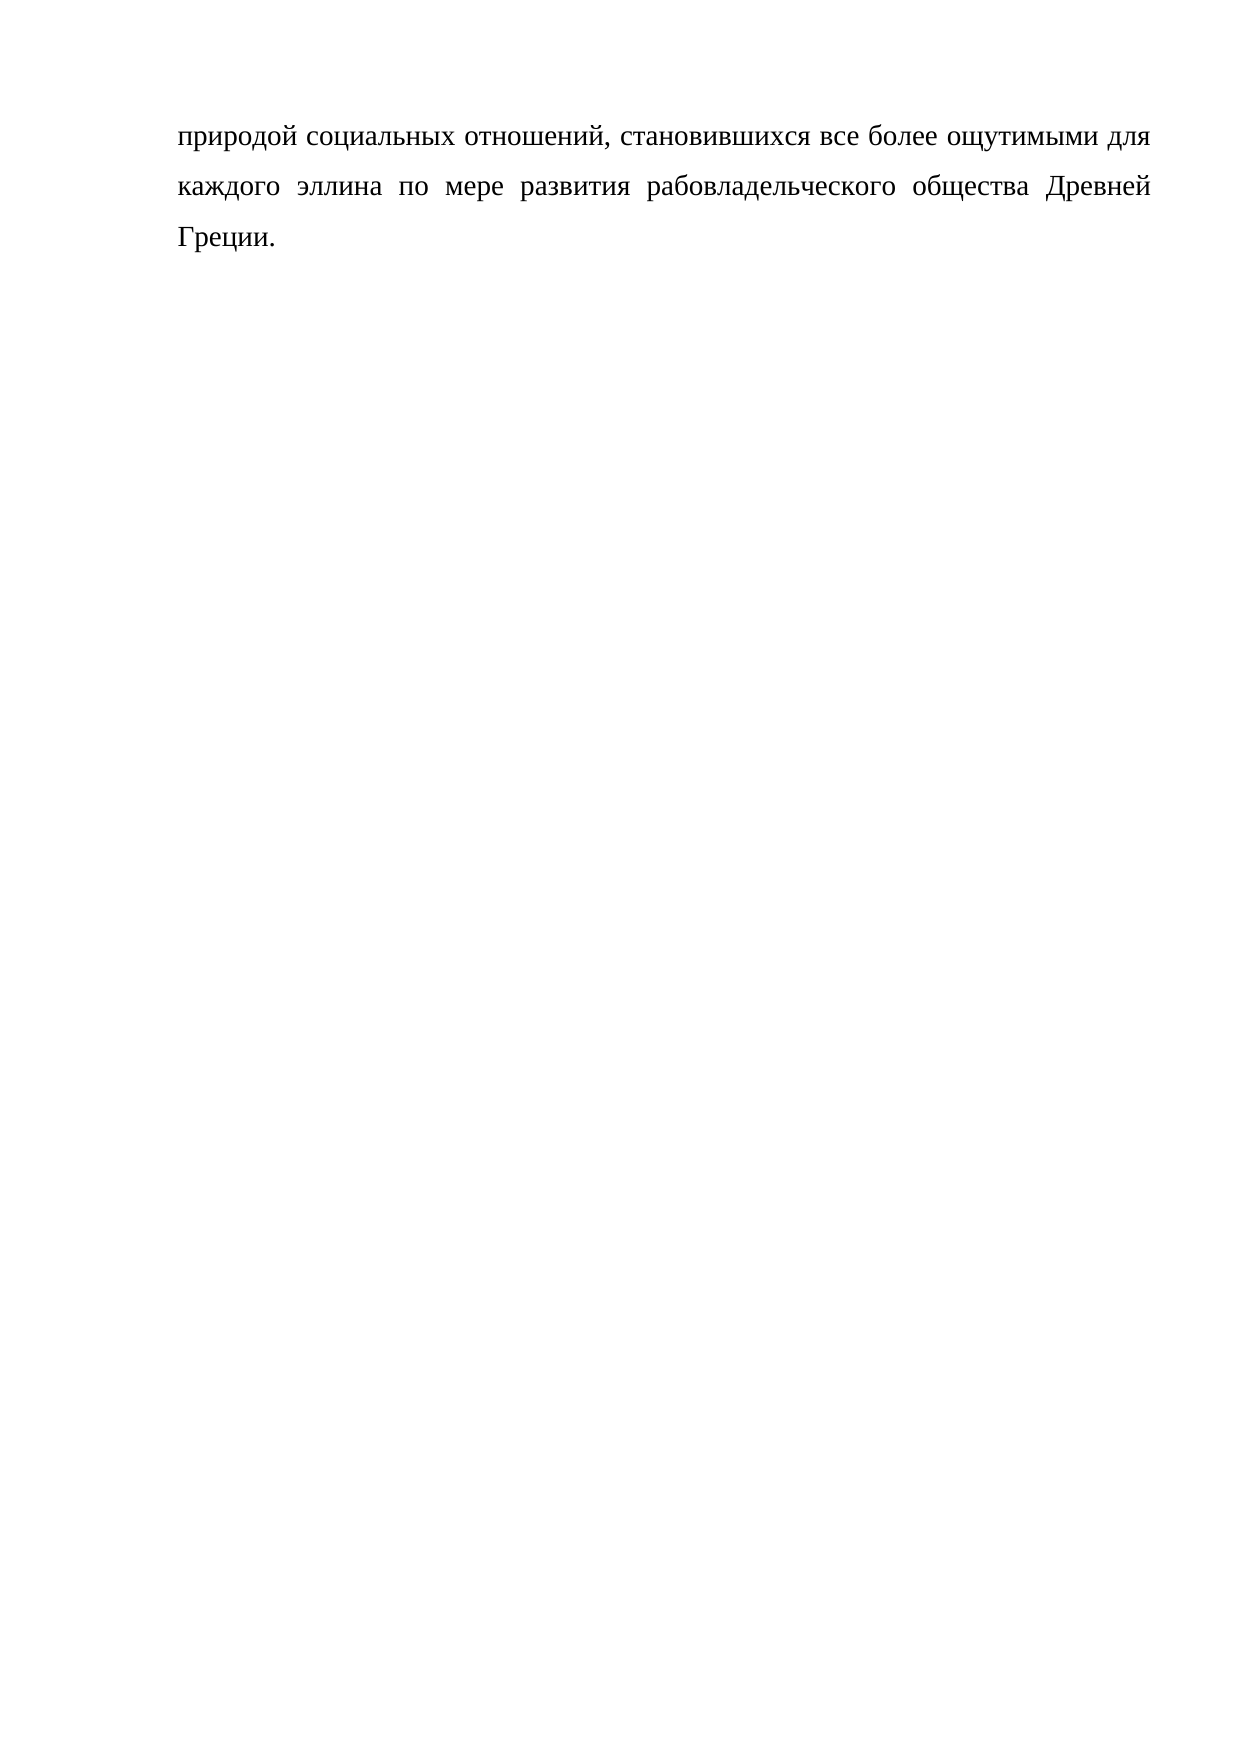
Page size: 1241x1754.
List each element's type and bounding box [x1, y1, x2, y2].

text [177, 118, 1152, 252]
